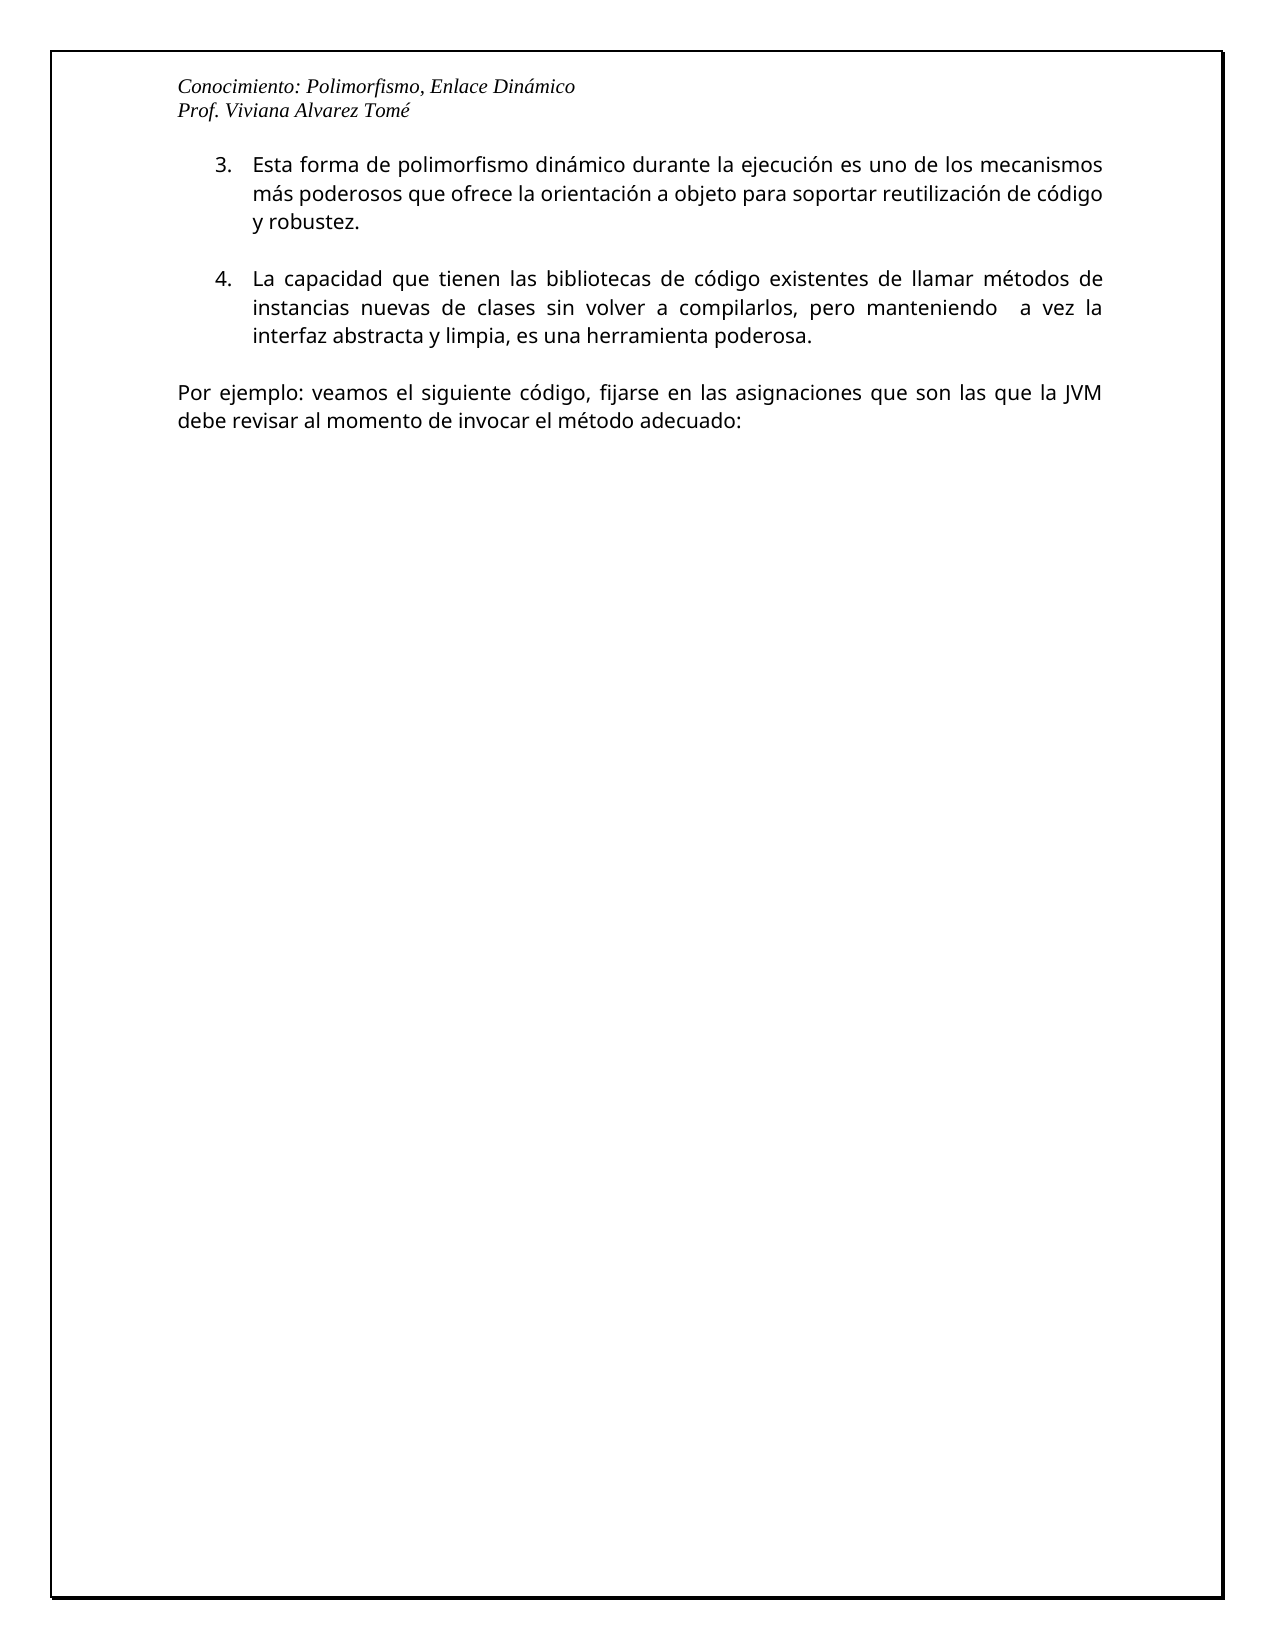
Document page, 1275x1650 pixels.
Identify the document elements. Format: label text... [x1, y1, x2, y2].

text Por ejemplo: veamos el siguiente código, fijarse en las asignaciones que son las que debe revisar al momento de invocar el método adecuado: [177, 378, 1104, 435]
list La capacidad que tienen las bibliotecas de código existentes de llamar métodos de instancias nuevas de clases sin volver a compilarlos, pero manteniendo a vez la interfaz abstracta y limpia, es una herramienta poderosa. [215, 264, 1104, 350]
list Esta forma de polimorfismo dinámico durante la ejecución es uno de los mecanismos más poderosos que ofrece la orientación a objeto para soportar reutilización de código y robustez. [215, 151, 1104, 236]
